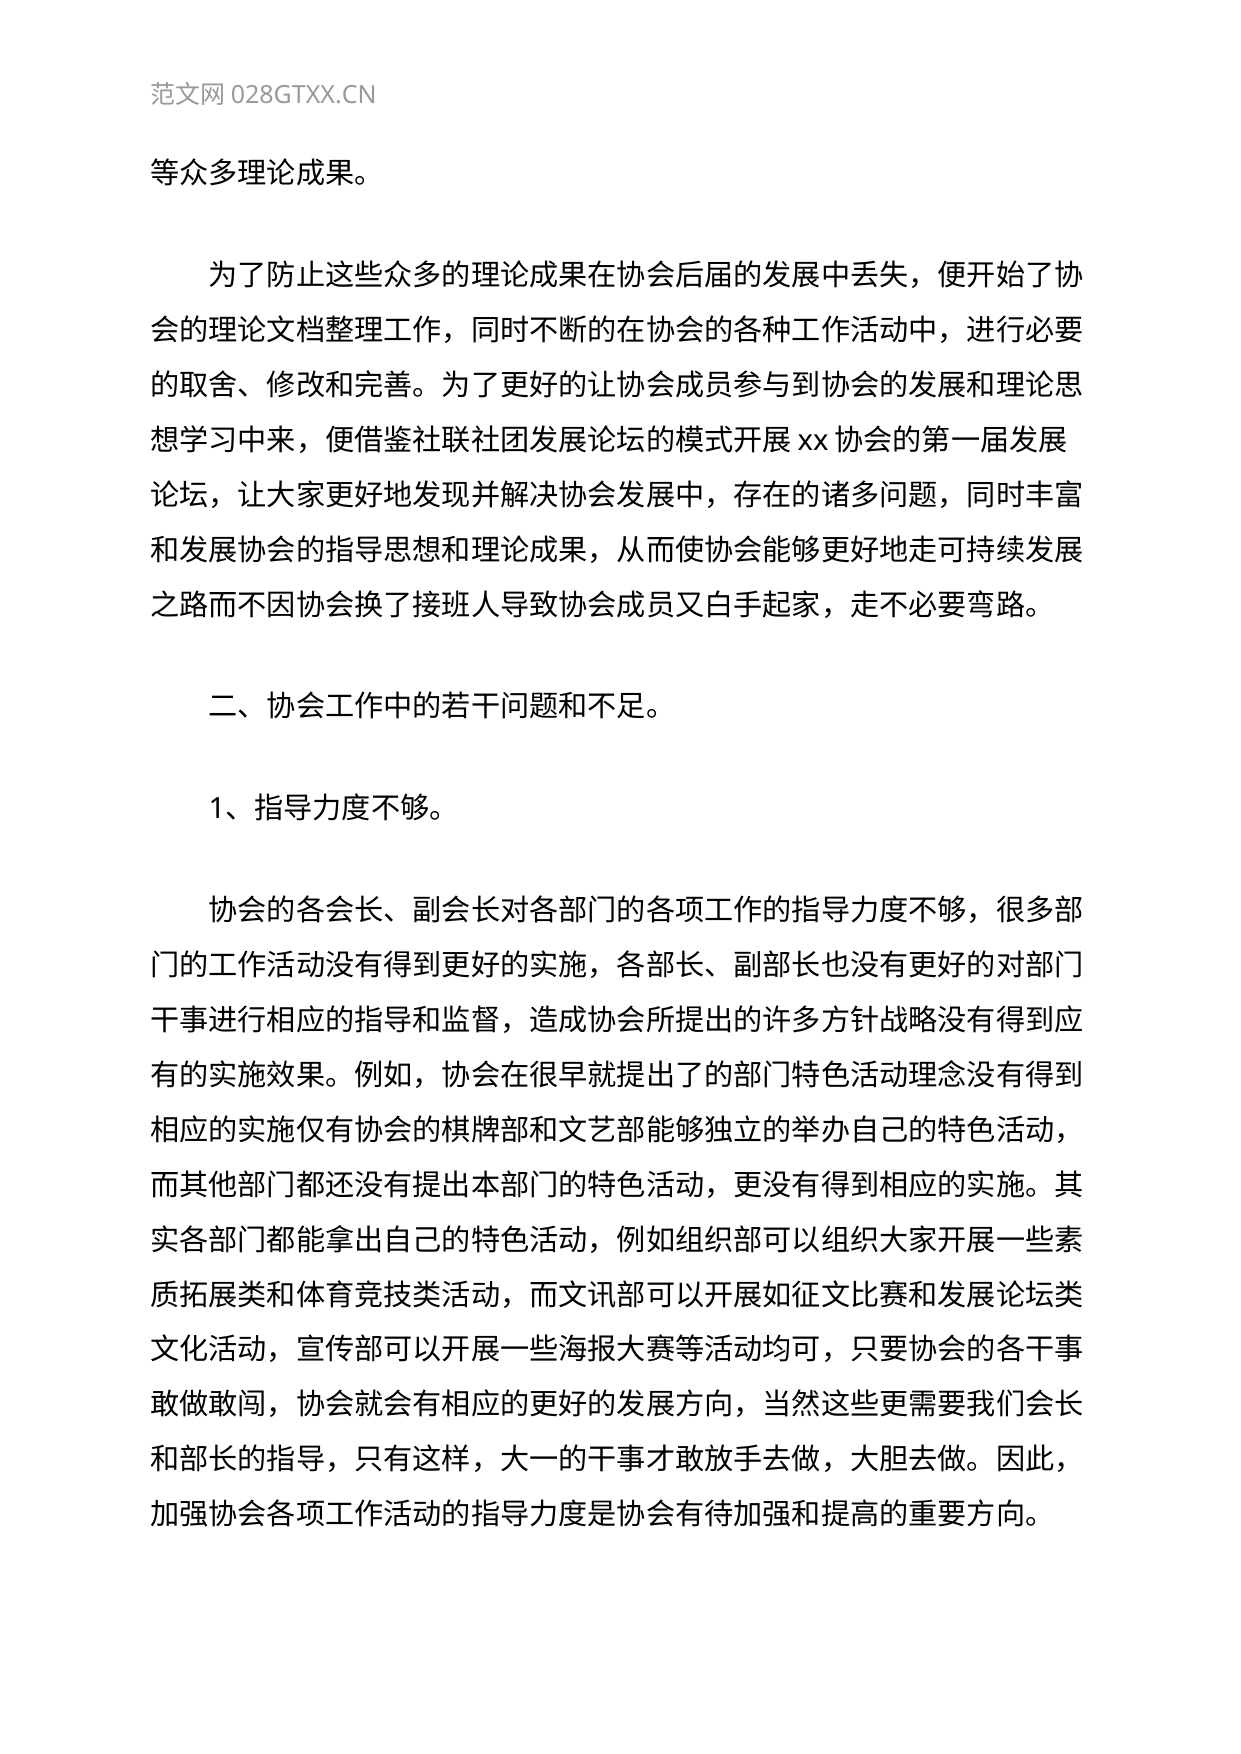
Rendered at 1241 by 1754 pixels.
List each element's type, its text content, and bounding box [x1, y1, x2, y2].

text 为了防止这些众多的理论成果在协会后届的发展中丢失，便开始了协会的理论文档整理工作，同时不断的在协会的各种工作活动中，进行必要的取舍、修改和完善。为了更好的让协会成员参与到协会的发展和理论思想学习中来，便借鉴社联社团发展论坛的模式开展xx协会的第一届发展论坛，让大家更好地发现并解决协会发展中，存在的诸多问题，同时丰富和发展协会的指导思想和理论成果，从而使协会能够更好地走可持续发展之路而不因协会换了接班人导致协会成员又白手起家，走不必要弯路。 [150, 252, 1090, 623]
text 二、协会工作中的若干问题和不足。 [150, 683, 1090, 725]
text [150, 150, 1090, 192]
text 1、指导力度不够。 [150, 785, 1090, 827]
text 协会的各会长、副会长对各部门的各项工作的指导力度不够，很多部门的工作活动没有得到更好的实施，各部长、副部长也没有更好的对部门干事进行相应的指导和监督，造成协会所提出的许多方针战略没有得到应有的实施效果。例如，协会在很早就提出了的部门特色活动理念没有得到相应的实施仅有协会的棋牌部和文艺部能够独立的举办自己的特色活动，而其他部门都还没有提出本部门的特色活动，更没有得到相应的实施。其实各部门都能拿出自己的特色活动，例如组织部可以组织大家开展一些素质拓展类和体育竞技类活动，而文讯部可以开展如征文比赛和发展论坛类文化活动，宣传部可以开展一些海报大赛等活动均可，只要协会的各干事敢做敢闯，协会就会有相应的更好的发展方向，当然这些更需要我们会长和部长的指导，只有这样，大一的干事才敢放手去做，大胆去做。因此，加强协会各项工作活动的指导力度是协会有待加强和提高的重要方向。 [150, 887, 1090, 1533]
